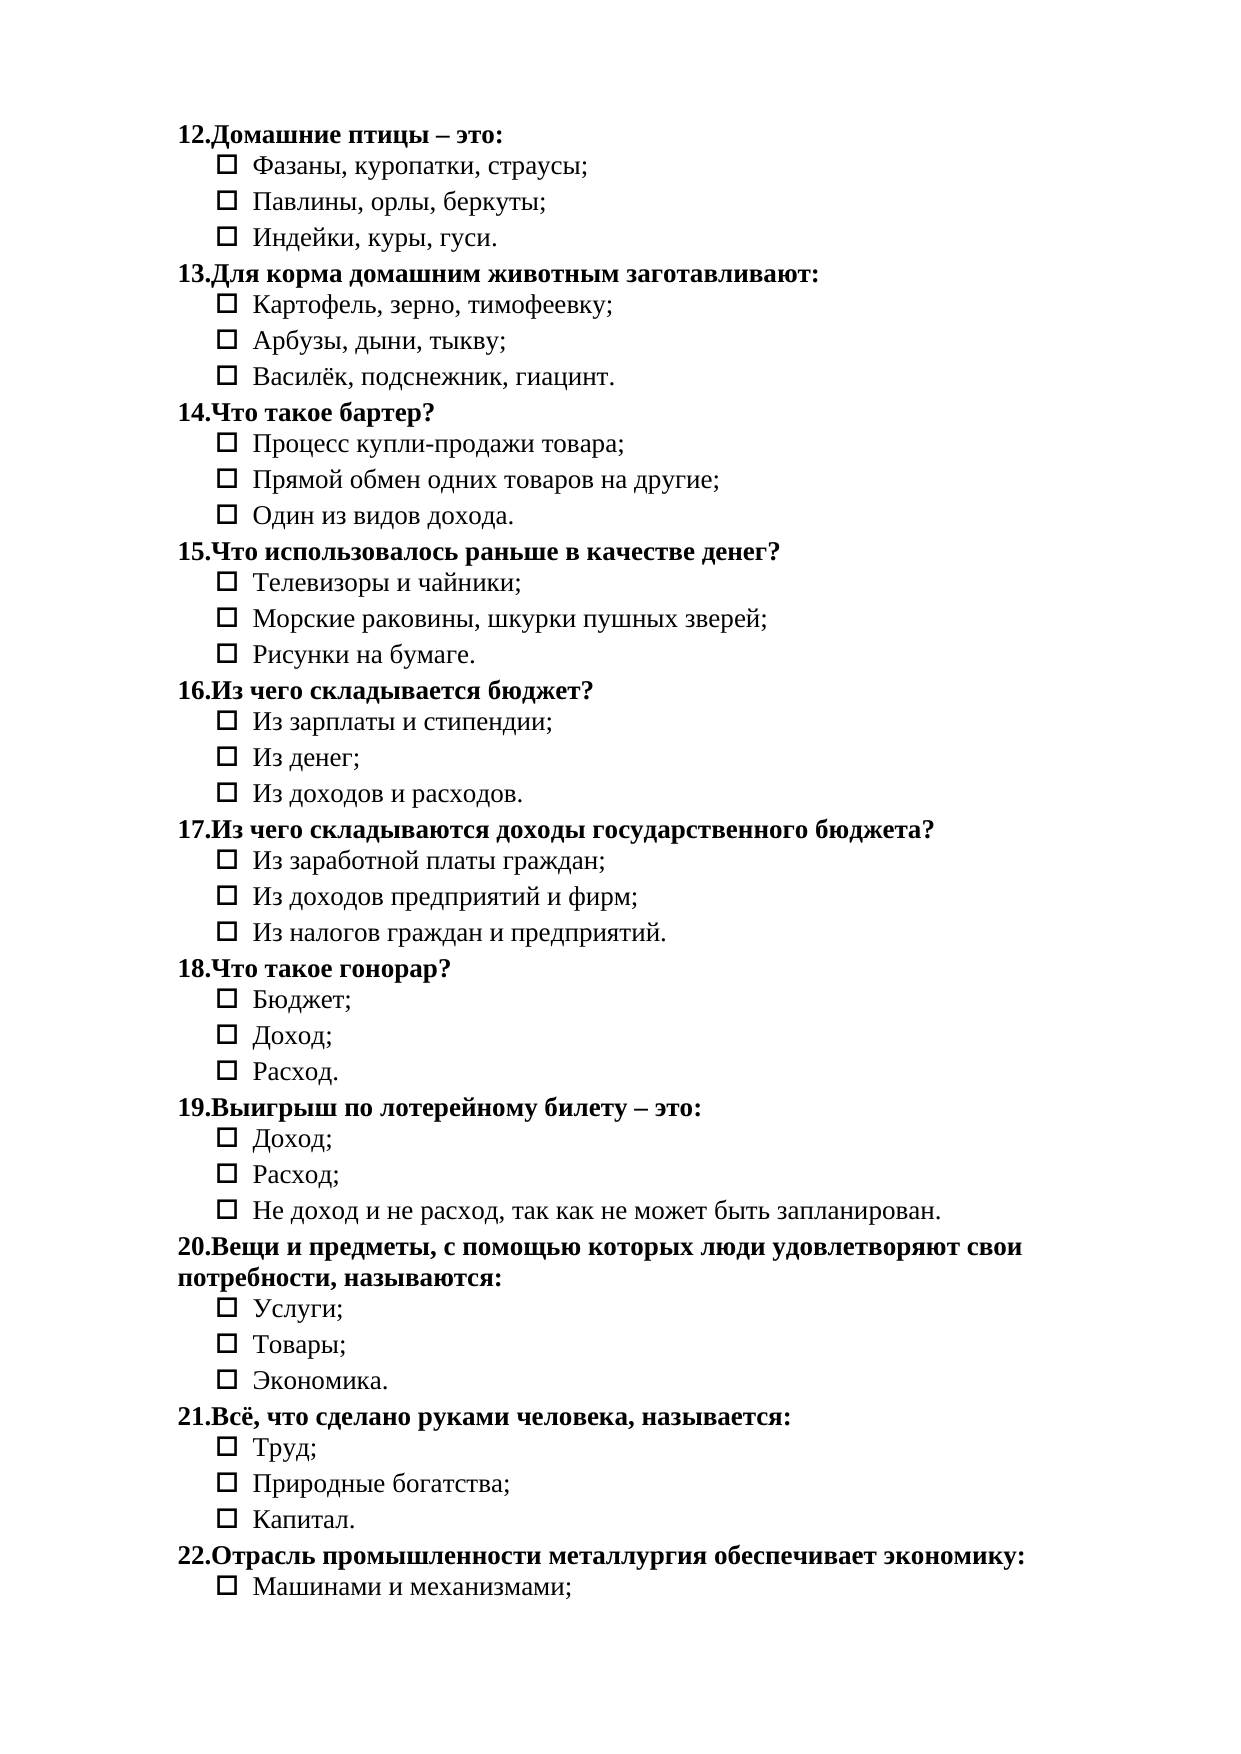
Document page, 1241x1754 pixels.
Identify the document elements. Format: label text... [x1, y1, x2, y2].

list Услуги; [215, 1292, 1152, 1323]
text 12.Домашние птицы – это: [177, 118, 1152, 149]
text 13.Для корма домашним животным заготавливают: [177, 257, 1152, 288]
list Машинами и механизмами; [215, 1570, 1152, 1601]
list Доход; [215, 1019, 1152, 1050]
list Морские раковины, шкурки пушных зверей; [215, 602, 1152, 633]
text 14.Что такое бартер? [177, 396, 1152, 427]
list Фазаны, куропатки, страусы; [215, 149, 1152, 181]
list Из заработной платы граждан; [215, 844, 1152, 875]
list Расход; [215, 1158, 1152, 1189]
list Не доход и не расход, так как не может быть запланирован. [215, 1194, 1152, 1225]
list Из доходов и расходов. [215, 777, 1152, 808]
list Василёк, подснежник, гиацинт. [215, 360, 1152, 391]
list Арбузы, дыни, тыкву; [215, 324, 1152, 355]
list Индейки, куры, гуси. [215, 221, 1152, 252]
text 22.Отрасль промышленности металлургия обеспечивает экономику: [177, 1539, 1152, 1570]
list Бюджет; [215, 983, 1152, 1014]
text 15.Что использовалось раньше в качестве денег? [177, 535, 1152, 566]
list Из доходов предприятий и фирм; [215, 880, 1152, 911]
text 18.Что такое гонорар? [177, 952, 1152, 983]
text 17.Из чего складываются доходы государственного бюджета? [177, 813, 1152, 844]
list Из денег; [215, 741, 1152, 772]
list Рисунки на бумаге. [215, 638, 1152, 669]
list Из зарплаты и стипендии; [215, 705, 1152, 736]
text 20.Вещи и предметы, с помощью которых люди удовлетворяют свои потребности, называются: [177, 1230, 1152, 1292]
list Расход. [215, 1055, 1152, 1086]
text 16.Из чего складывается бюджет? [177, 674, 1152, 705]
list Один из видов дохода. [215, 499, 1152, 530]
list Доход; [215, 1122, 1152, 1153]
list Труд; [215, 1431, 1152, 1462]
list Капитал. [215, 1503, 1152, 1534]
text 19.Выигрыш по лотерейному билету – это: [177, 1091, 1152, 1122]
list Прямой обмен одних товаров на другие; [215, 463, 1152, 494]
list Из налогов граждан и предприятий. [215, 916, 1152, 947]
list Телевизоры и чайники; [215, 566, 1152, 597]
text 21.Всё, что сделано руками человека, называется: [177, 1400, 1152, 1431]
list Процесс купли-продажи товара; [215, 427, 1152, 458]
list Товары; [215, 1328, 1152, 1359]
list Павлины, орлы, беркуты; [215, 185, 1152, 216]
list Экономика. [215, 1364, 1152, 1395]
list Природные богатства; [215, 1467, 1152, 1498]
list Картофель, зерно, тимофеевку; [215, 288, 1152, 319]
